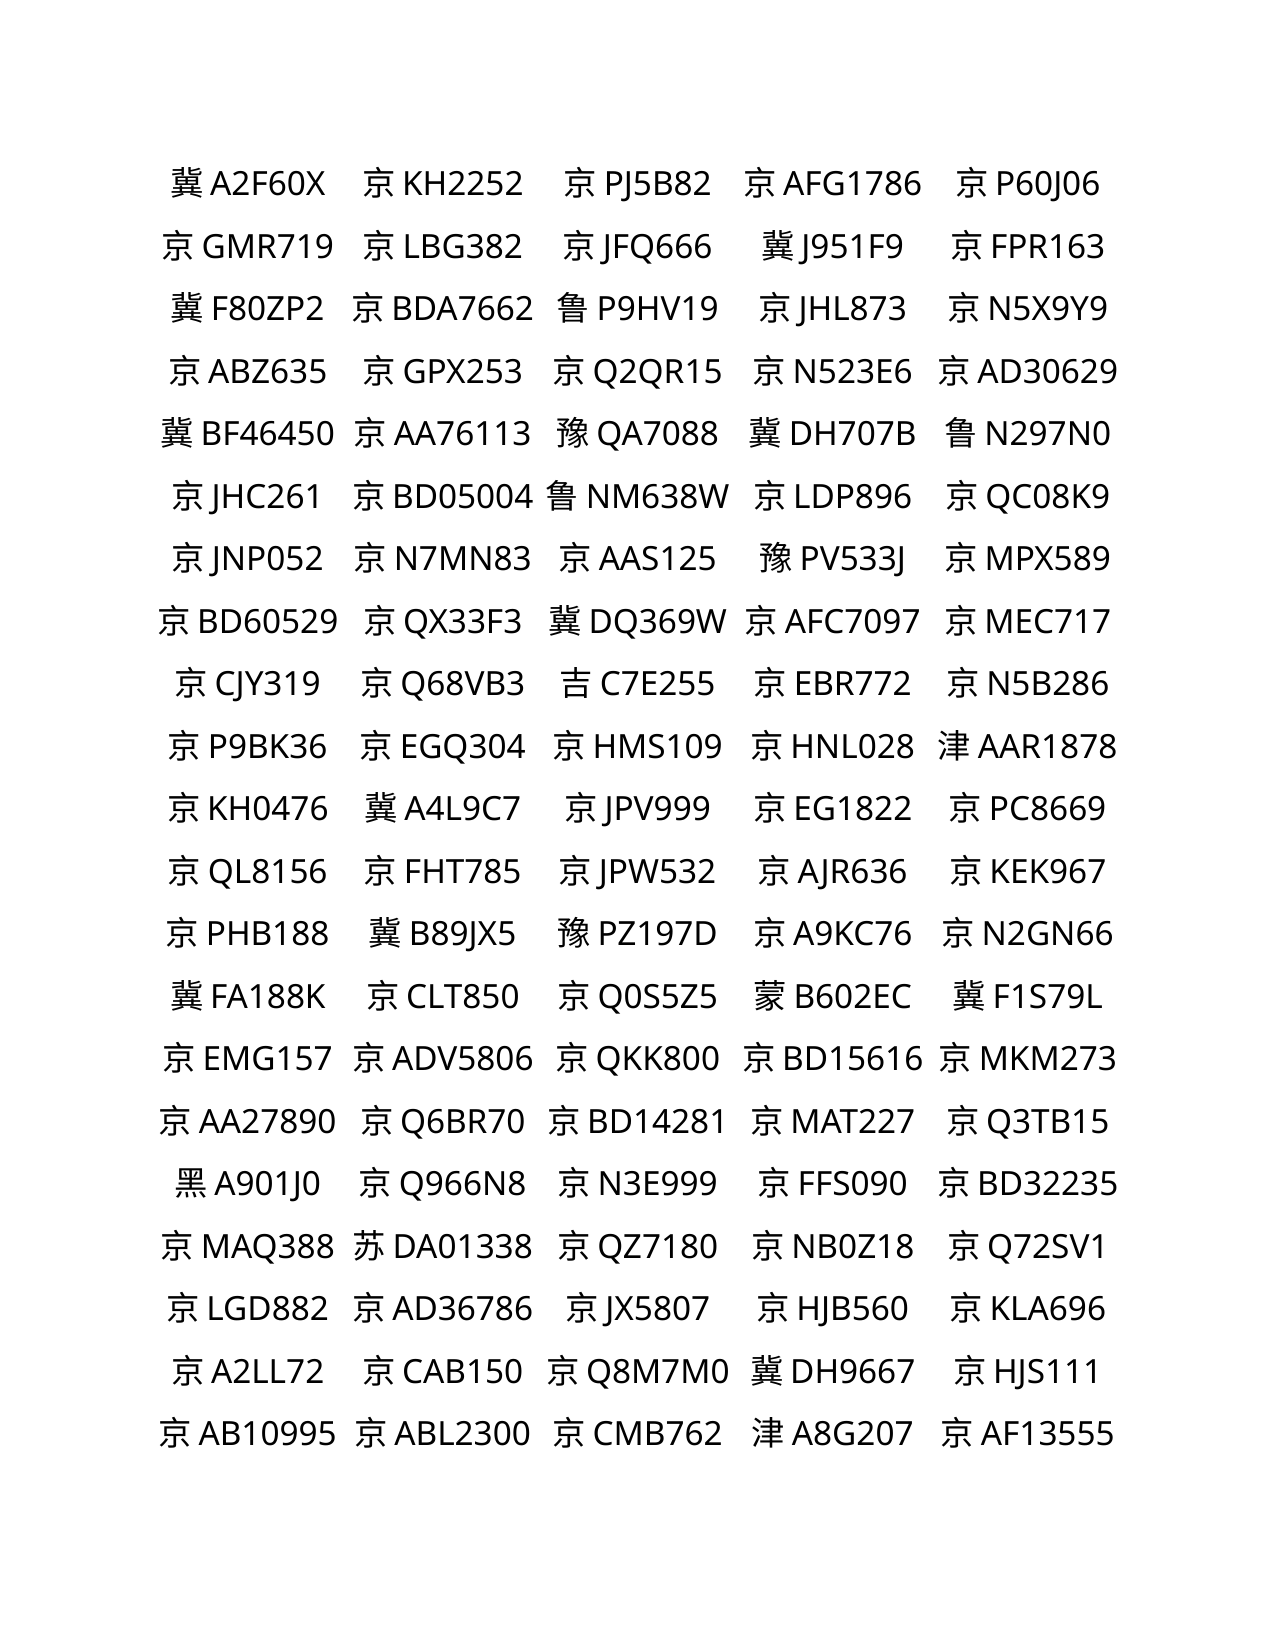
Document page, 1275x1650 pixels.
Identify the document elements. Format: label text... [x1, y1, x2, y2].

table_cell 京FPR163 [930, 213, 1125, 275]
table_cell 京A2LL72 [150, 1338, 345, 1400]
table_cell 京JPW532 [540, 838, 735, 900]
table_cell 京FFS090 [735, 1150, 930, 1212]
table_cell 京QC08K9 [930, 463, 1125, 525]
table_cell 京N5X9Y9 [930, 275, 1125, 337]
table_cell 冀F80ZP2 [150, 275, 345, 337]
table_cell 京N5B286 [930, 650, 1125, 712]
table_cell 京ABZ635 [150, 338, 345, 400]
table_cell 京HJB560 [735, 1275, 930, 1337]
table_cell 京QZ7180 [540, 1213, 735, 1275]
table_cell 冀DH9667 [735, 1338, 930, 1400]
table_cell 京AD30629 [930, 338, 1125, 400]
table_cell 京JPV999 [540, 775, 735, 837]
table_cell 京EBR772 [735, 650, 930, 712]
table_cell 京JFQ666 [540, 213, 735, 275]
table_cell 京MAT227 [735, 1088, 930, 1150]
table_cell 京Q2QR15 [540, 338, 735, 400]
table_cell 冀DH707B [735, 400, 930, 462]
table_cell 京CMB762 [540, 1400, 735, 1462]
table_cell 京QL8156 [150, 838, 345, 900]
table_cell 冀FA188K [150, 963, 345, 1025]
table_cell 京Q68VB3 [345, 650, 540, 712]
table_cell 京AJR636 [735, 838, 930, 900]
table_cell 京JX5807 [540, 1275, 735, 1337]
table_cell 豫PZ197D [540, 900, 735, 962]
table_cell 京AF13555 [930, 1400, 1125, 1462]
table_cell 京QKK800 [540, 1025, 735, 1087]
table_cell 苏DA01338 [345, 1213, 540, 1275]
table_cell 鲁P9HV19 [540, 275, 735, 337]
table_cell 京PC8669 [930, 775, 1125, 837]
table_cell 京HMS109 [540, 713, 735, 775]
table_cell 京ABL2300 [345, 1400, 540, 1462]
table_cell 冀B89JX5 [345, 900, 540, 962]
table_cell 京N7MN83 [345, 525, 540, 587]
table_cell 鲁NM638W [540, 463, 735, 525]
table_cell 京EMG157 [150, 1025, 345, 1087]
table_cell 京BD32235 [930, 1150, 1125, 1212]
table_cell 冀DQ369W [540, 588, 735, 650]
table_cell 京QX33F3 [345, 588, 540, 650]
table_cell 冀J951F9 [735, 213, 930, 275]
table_cell 京P9BK36 [150, 713, 345, 775]
table_cell 鲁N297N0 [930, 400, 1125, 462]
table_cell 京BDA7662 [345, 275, 540, 337]
table_cell 京LDP896 [735, 463, 930, 525]
table_cell 京AA27890 [150, 1088, 345, 1150]
table_cell 京GMR719 [150, 213, 345, 275]
table_cell 冀F1S79L [930, 963, 1125, 1025]
table_cell 京CLT850 [345, 963, 540, 1025]
table_cell 津AAR1878 [930, 713, 1125, 775]
table_cell 京N523E6 [735, 338, 930, 400]
table_cell 京Q72SV1 [930, 1213, 1125, 1275]
table_cell 京KLA696 [930, 1275, 1125, 1337]
table_cell 京Q3TB15 [930, 1088, 1125, 1150]
table_cell 京Q8M7M0 [540, 1338, 735, 1400]
table_cell 京JNP052 [150, 525, 345, 587]
table_cell 京AFG1786 [735, 150, 930, 212]
table_cell 豫QA7088 [540, 400, 735, 462]
table_cell 京N3E999 [540, 1150, 735, 1212]
table_cell 京FHT785 [345, 838, 540, 900]
table_cell 京BD05004 [345, 463, 540, 525]
table_cell 京KH0476 [150, 775, 345, 837]
table_cell 京BD60529 [150, 588, 345, 650]
table_cell 京ADV5806 [345, 1025, 540, 1087]
table_cell 京Q6BR70 [345, 1088, 540, 1150]
table_cell 京PHB188 [150, 900, 345, 962]
table_cell 京MEC717 [930, 588, 1125, 650]
table_cell 津A8G207 [735, 1400, 930, 1462]
table_cell 京MAQ388 [150, 1213, 345, 1275]
table_cell 京LGD882 [150, 1275, 345, 1337]
table_cell 京LBG382 [345, 213, 540, 275]
table_cell 京HJS111 [930, 1338, 1125, 1400]
table_cell 京KEK967 [930, 838, 1125, 900]
table_cell 京Q966N8 [345, 1150, 540, 1212]
table_cell 京MKM273 [930, 1025, 1125, 1087]
table_cell 冀A2F60X [150, 150, 345, 212]
table_cell 京A9KC76 [735, 900, 930, 962]
table_cell 京AB10995 [150, 1400, 345, 1462]
table_cell 京CJY319 [150, 650, 345, 712]
table_cell 京AD36786 [345, 1275, 540, 1337]
table_cell 京AAS125 [540, 525, 735, 587]
table_cell 京AA76113 [345, 400, 540, 462]
table_cell 京GPX253 [345, 338, 540, 400]
table_cell 京AFC7097 [735, 588, 930, 650]
table_cell 豫PV533J [735, 525, 930, 587]
table_cell 吉C7E255 [540, 650, 735, 712]
table_cell 京MPX589 [930, 525, 1125, 587]
table_cell 黑A901J0 [150, 1150, 345, 1212]
table_cell 京BD15616 [735, 1025, 930, 1087]
table_cell 京CAB150 [345, 1338, 540, 1400]
table_cell 京JHC261 [150, 463, 345, 525]
table_cell 京BD14281 [540, 1088, 735, 1150]
table_cell 冀BF46450 [150, 400, 345, 462]
table_cell 京N2GN66 [930, 900, 1125, 962]
table_cell 京EGQ304 [345, 713, 540, 775]
table_cell 蒙B602EC [735, 963, 930, 1025]
table_cell 京P60J06 [930, 150, 1125, 212]
table_cell 京KH2252 [345, 150, 540, 212]
table_cell 京NB0Z18 [735, 1213, 930, 1275]
table_cell 京PJ5B82 [540, 150, 735, 212]
table_cell 京Q0S5Z5 [540, 963, 735, 1025]
table_cell 京EG1822 [735, 775, 930, 837]
table_cell 京JHL873 [735, 275, 930, 337]
table_cell 冀A4L9C7 [345, 775, 540, 837]
table_cell 京HNL028 [735, 713, 930, 775]
